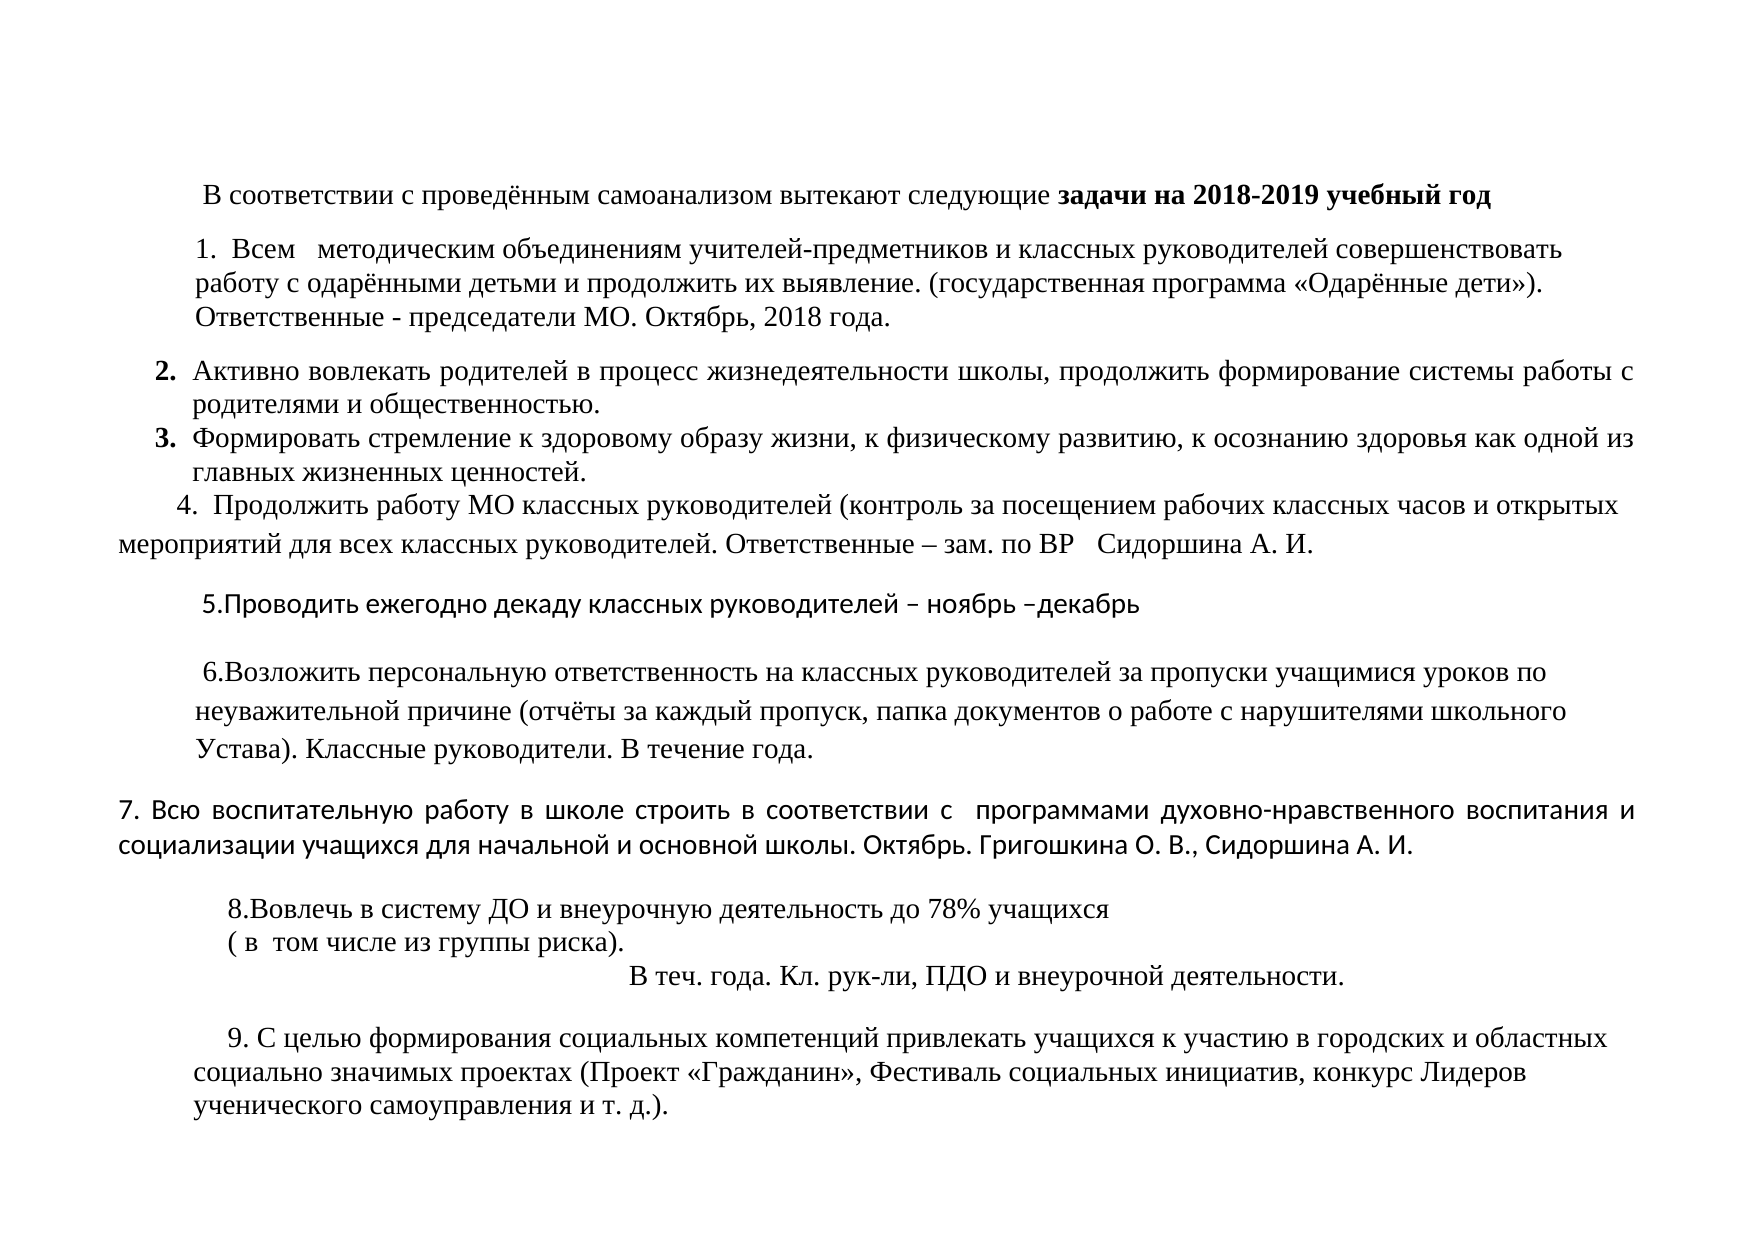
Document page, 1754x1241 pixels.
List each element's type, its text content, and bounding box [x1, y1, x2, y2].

text 7. Всю воспитательную работу в школе строить в соответствии с программами духовно-нравственного воспитания и социализации учащихся для начальной и основной школы. Октябрь. Григошкина О. В., Сидоршина А. И. [118, 791, 1636, 862]
list 8.Вовлечь в систему ДО и внеурочную деятельность до 78% учащихся [118, 891, 1674, 924]
text 5.Проводить ежегодно декаду классных руководителей – ноябрь –декабрь [195, 585, 1636, 621]
list Формировать стремление к здоровому образу жизни, к физическому развитию, к осознанию здоровья как одной из главных жизненных ценностей. [154, 420, 1636, 487]
list Активно вовлекать родителей в процесс жизнедеятельности школы, продолжить формирование системы работы с родителями и общественностью. [154, 353, 1636, 420]
text 1. Всем методическим объединениям учителей-предметников и классных руководителей совершенствовать работу с одарёнными детьми и продолжить их выявление. (государственная программа «Одарённые дети»). Ответственные - председатели МО. Октябрь, 2018 года. [195, 232, 1636, 332]
text 4. Продолжить работу МО классных руководителей (контроль за посещением рабочих классных часов и открытых мероприятий для всех классных руководителей. Ответственные – зам. по ВР Сидоршина А. И. [118, 487, 1636, 559]
list ( в том числе из группы риска). [118, 924, 1674, 958]
list 9. С целью формирования социальных компетенций привлекать учащихся к участию в городских и областных социально значимых проектах (Проект «Гражданин», Фестиваль социальных инициатив, конкурс Лидеров ученического самоуправления и т. д.). [118, 1020, 1674, 1121]
text В соответствии с проведённым самоанализом вытекают следующие задачи на 2018-2019 учебный год [195, 177, 1636, 211]
list В теч. года. Кл. рук-ли, ПДО и внеурочной деятельности. [118, 958, 1674, 991]
text 6.Возложить персональную ответственность на классных руководителей за пропуски учащимися уроков по неуважительной причине (отчёты за каждый пропуск, папка документов о работе с нарушителями школьного Устава). Классные руководители. В течение года. [195, 654, 1636, 765]
